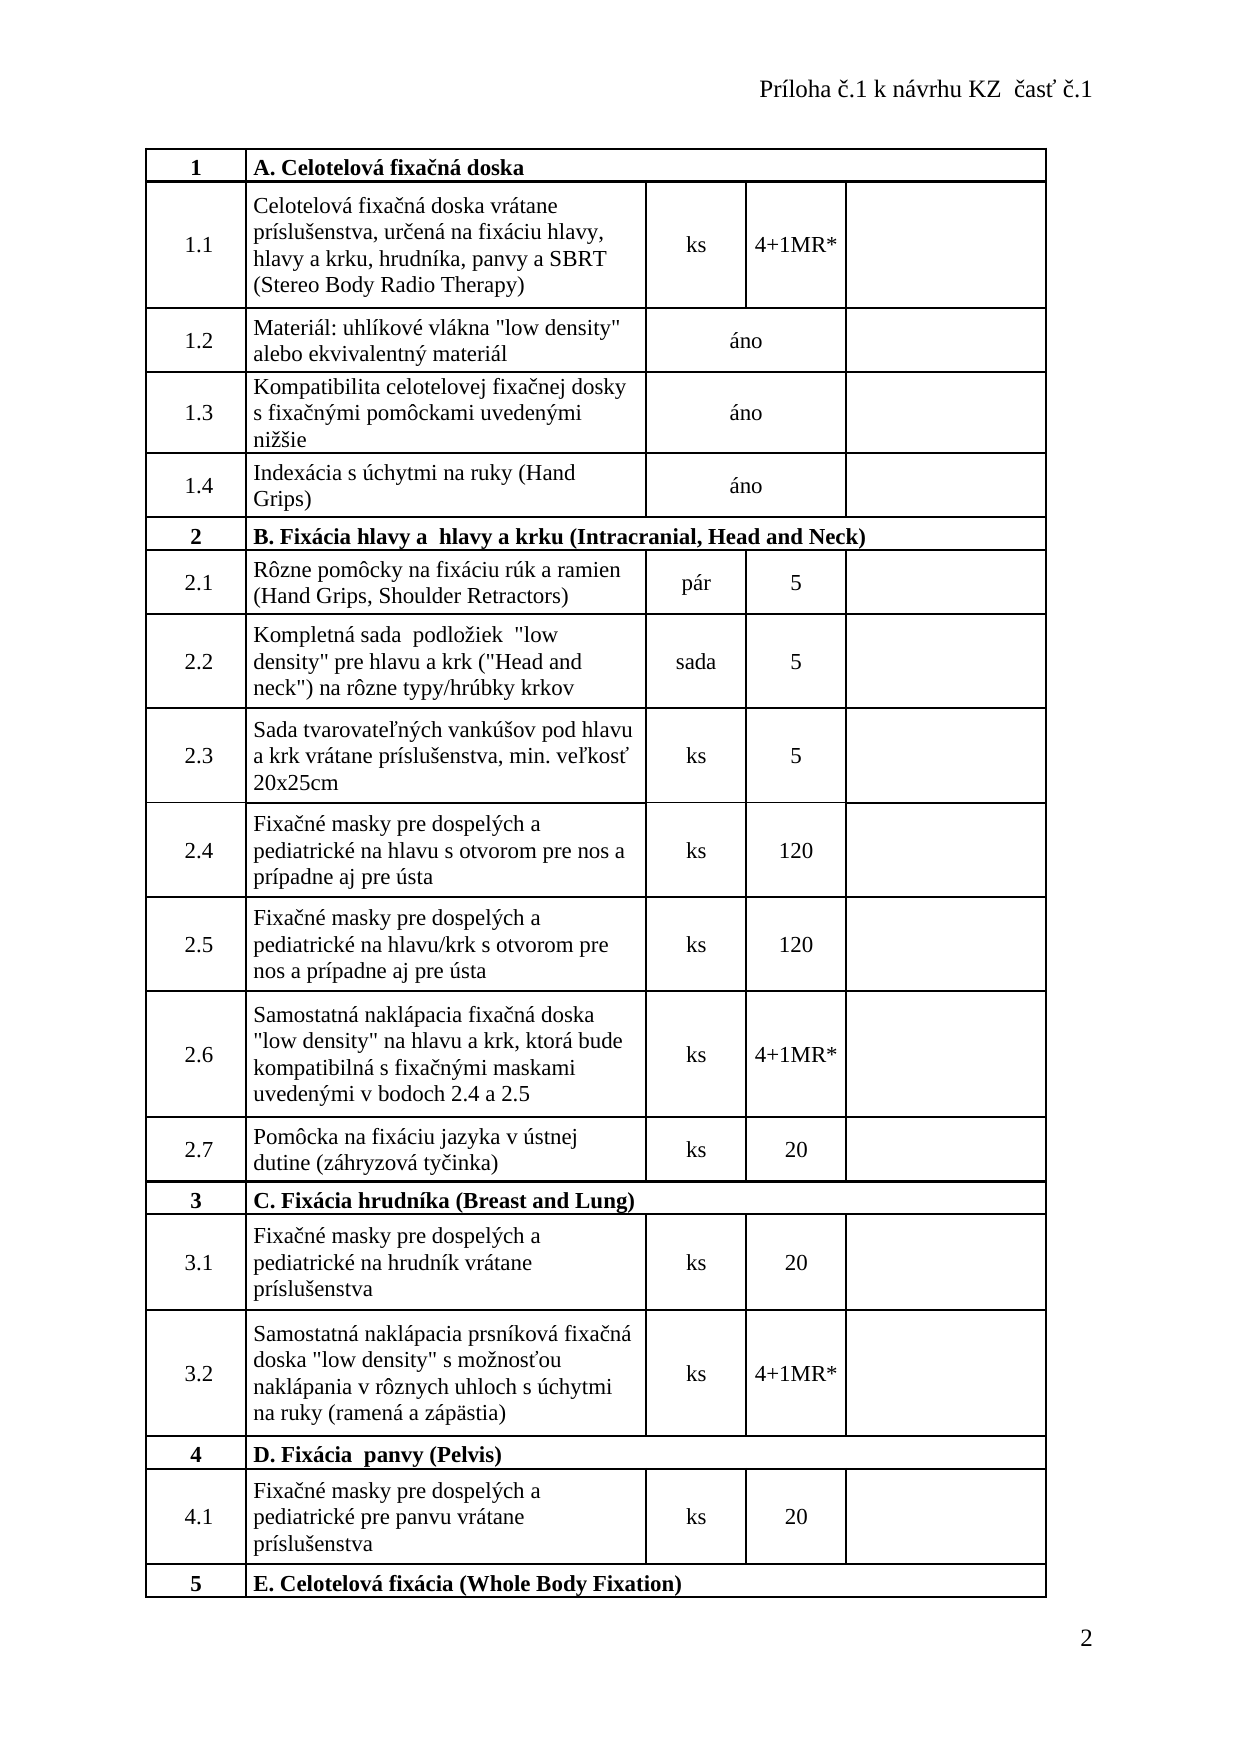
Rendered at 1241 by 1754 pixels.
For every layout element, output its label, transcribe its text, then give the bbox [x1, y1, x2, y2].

table_cell 1.2 [147, 309, 245, 371]
table_cell [847, 709, 1045, 802]
table_cell ks [647, 1311, 745, 1435]
table_cell 5 [147, 1565, 245, 1596]
table_cell C. Fixácia hrudníka (Breast and Lung) [247, 1183, 1045, 1213]
table_cell B. Fixácia hlavy a hlavy a krku (Intracranial, Head and Neck) [247, 518, 1045, 549]
table_cell 2 [147, 518, 245, 549]
table_cell Sada tvarovateľných vankúšov pod hlavu a krk vrátane príslušenstva, min. veľkosť 20x25cm [247, 709, 645, 802]
table_cell [847, 1470, 1045, 1563]
table_cell 2.7 [147, 1118, 245, 1180]
table_cell 4+1MR* [747, 1311, 845, 1435]
table_cell Celotelová fixačná doska vrátane príslušenstva, určená na fixáciu hlavy, hlavy a krku, hrudníka, panvy a SBRT (Stereo Body Radio Therapy) [247, 183, 645, 307]
table_cell Samostatná naklápacia fixačná doska "low density" na hlavu a krk, ktorá bude kompatibilná s fixačnými maskami uvedenými v bodoch 2.4 a 2.5 [247, 992, 645, 1116]
table_cell 5 [747, 709, 845, 802]
table_cell ks [647, 709, 745, 802]
table_cell 2.2 [147, 615, 245, 707]
table_cell [847, 1311, 1045, 1435]
table_cell 4 [147, 1437, 245, 1468]
table_cell D. Fixácia panvy (Pelvis) [247, 1437, 1045, 1468]
table_cell 4.1 [147, 1470, 245, 1563]
table_cell [847, 309, 1045, 371]
table_cell 3.2 [147, 1311, 245, 1435]
table_cell ks [647, 1470, 745, 1563]
table_cell [847, 373, 1045, 452]
table_cell 120 [747, 898, 845, 990]
table_cell Kompletná sada podložiek "low density" pre hlavu a krk ("Head and neck") na rôzne typy/hrúbky krkov [247, 615, 645, 707]
table_cell [847, 615, 1045, 707]
table_cell 3 [147, 1183, 245, 1213]
table_cell 1.4 [147, 454, 245, 516]
table_cell ks [647, 992, 745, 1116]
table_cell 20 [747, 1470, 845, 1563]
table_cell 2.4 [147, 803, 245, 896]
table_cell áno [647, 309, 845, 371]
table_cell Fixačné masky pre dospelých a pediatrické na hrudník vrátane príslušenstva [247, 1215, 645, 1308]
table_cell ks [647, 183, 745, 307]
table_cell ks [647, 803, 745, 896]
table_cell E. Celotelová fixácia (Whole Body Fixation) [247, 1565, 1045, 1596]
table_cell [847, 898, 1045, 990]
table_cell 2.3 [147, 709, 245, 802]
table_cell 2.5 [147, 898, 245, 990]
table_cell Fixačné masky pre dospelých a pediatrické na hlavu s otvorom pre nos a prípadne aj pre ústa [247, 804, 645, 896]
table_cell 1.3 [147, 373, 245, 452]
table_cell Kompatibilita celotelovej fixačnej dosky s fixačnými pomôckami uvedenými nižšie [247, 373, 645, 452]
table_cell Pomôcka na fixáciu jazyka v ústnej dutine (záhryzová tyčinka) [247, 1118, 645, 1180]
table_cell Fixačné masky pre dospelých a pediatrické na hlavu/krk s otvorom pre nos a prípadne aj pre ústa [247, 898, 645, 990]
table_cell [847, 454, 1045, 516]
table_cell 20 [747, 1118, 845, 1180]
table_cell [847, 551, 1045, 613]
table_cell sada [647, 615, 745, 707]
table_cell [847, 992, 1045, 1116]
table_cell 5 [747, 551, 845, 613]
table_cell ks [647, 1118, 745, 1180]
table_cell ks [647, 898, 745, 990]
table_cell áno [647, 373, 845, 452]
table_cell ks [647, 1215, 745, 1308]
table_cell Indexácia s úchytmi na ruky (Hand Grips) [247, 454, 645, 516]
table_cell áno [647, 454, 845, 516]
table_cell [847, 183, 1045, 307]
table_cell Materiál: uhlíkové vlákna "low density" alebo ekvivalentný materiál [247, 309, 645, 371]
table_cell [847, 804, 1045, 896]
table_cell Fixačné masky pre dospelých a pediatrické pre panvu vrátane príslušenstva [247, 1470, 645, 1563]
table_cell 4+1MR* [747, 183, 845, 307]
table_cell Rôzne pomôcky na fixáciu rúk a ramien (Hand Grips, Shoulder Retractors) [247, 551, 645, 613]
table_cell A. Celotelová fixačná doska [247, 150, 1045, 180]
table_cell [847, 1215, 1045, 1308]
table_cell pár [647, 551, 745, 613]
table_cell [847, 1118, 1045, 1180]
table_cell 2.1 [147, 551, 245, 613]
table_cell 2.6 [147, 992, 245, 1116]
table_cell 1 [147, 150, 245, 180]
table_cell 1.1 [147, 183, 245, 307]
table_cell 5 [747, 615, 845, 707]
table_cell Samostatná naklápacia prsníková fixačná doska "low density" s možnosťou naklápania v rôznych uhloch s úchytmi na ruky (ramená a zápästia) [247, 1311, 645, 1435]
table_cell 20 [747, 1215, 845, 1308]
table_cell 3.1 [147, 1215, 245, 1308]
table_cell 120 [747, 803, 845, 896]
table_cell 4+1MR* [747, 992, 845, 1116]
